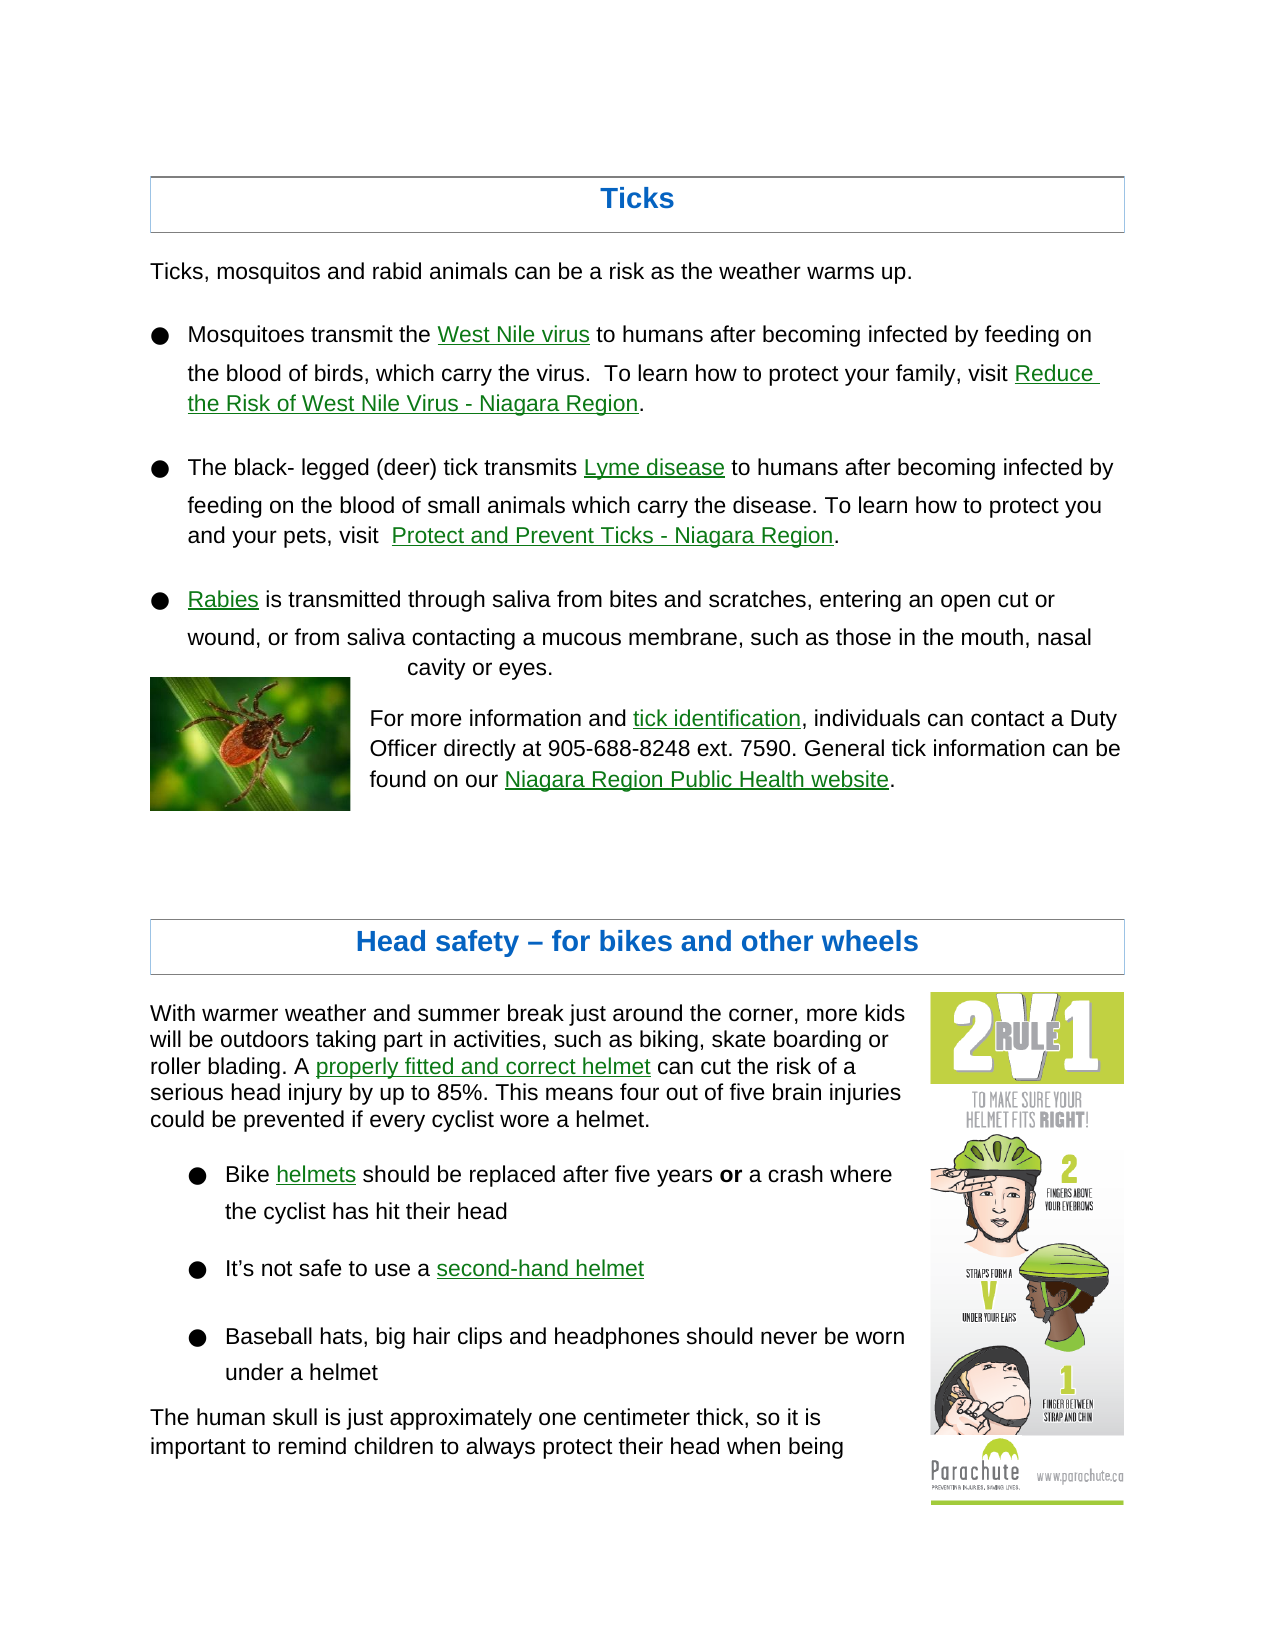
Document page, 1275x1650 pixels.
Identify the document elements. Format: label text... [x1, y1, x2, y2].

text With warmer weather and summer break just around the corner, more kids will be outdoors taking part in activities, such as biking, skate boarding or roller blading. A properly fitted and correct helmet can cut the risk of a serious head injury by up to 85%. This means four out of five brain injuries could be prevented if every cyclist wore a helmet. [150, 1000, 925, 1132]
list Bike helmets should be replaced after five years or a crash where the cyclist has hit their head [187, 1148, 925, 1224]
table_header Ticks [151, 178, 1124, 232]
list Rabies is transmitted through saliva from bites and scratches, entering an open cut or wound, or from saliva contacting a mucous membrane, such as those in the mouth, nasal cavity or eyes. [150, 573, 1125, 680]
table_header Head safety – for bikes and other wheels [151, 920, 1124, 974]
picture [150, 677, 351, 811]
list Baseball hats, big hair clips and headphones should never be worn under a helmet [187, 1310, 925, 1386]
picture [925, 989, 1129, 1509]
text For more information and tick identification, individuals can contact a Duty Officer directly at 905-688-8248 ext. 7590. General tick information can be found on our Niagara Region Public Health website. [351, 705, 1125, 792]
text Ticks, mosquitos and rabid animals can be a risk as the weather warms up. [150, 258, 1125, 284]
list Mosquitoes transmit the West Nile virus to humans after becoming infected by feeding on the blood of birds, which carry the virus. To learn how to protect your family, visit Reduce the Risk of West Nile Virus - Niagara Region. [150, 309, 1125, 416]
list The black- legged (deer) tick transmits Lyme disease to humans after becoming infected by feeding on the blood of small animals which carry the disease. To learn how to protect you and your pets, visit Protect and Prevent Ticks - Niagara Region. [150, 441, 1125, 548]
list It’s not safe to use a second-hand helmet [187, 1243, 925, 1290]
